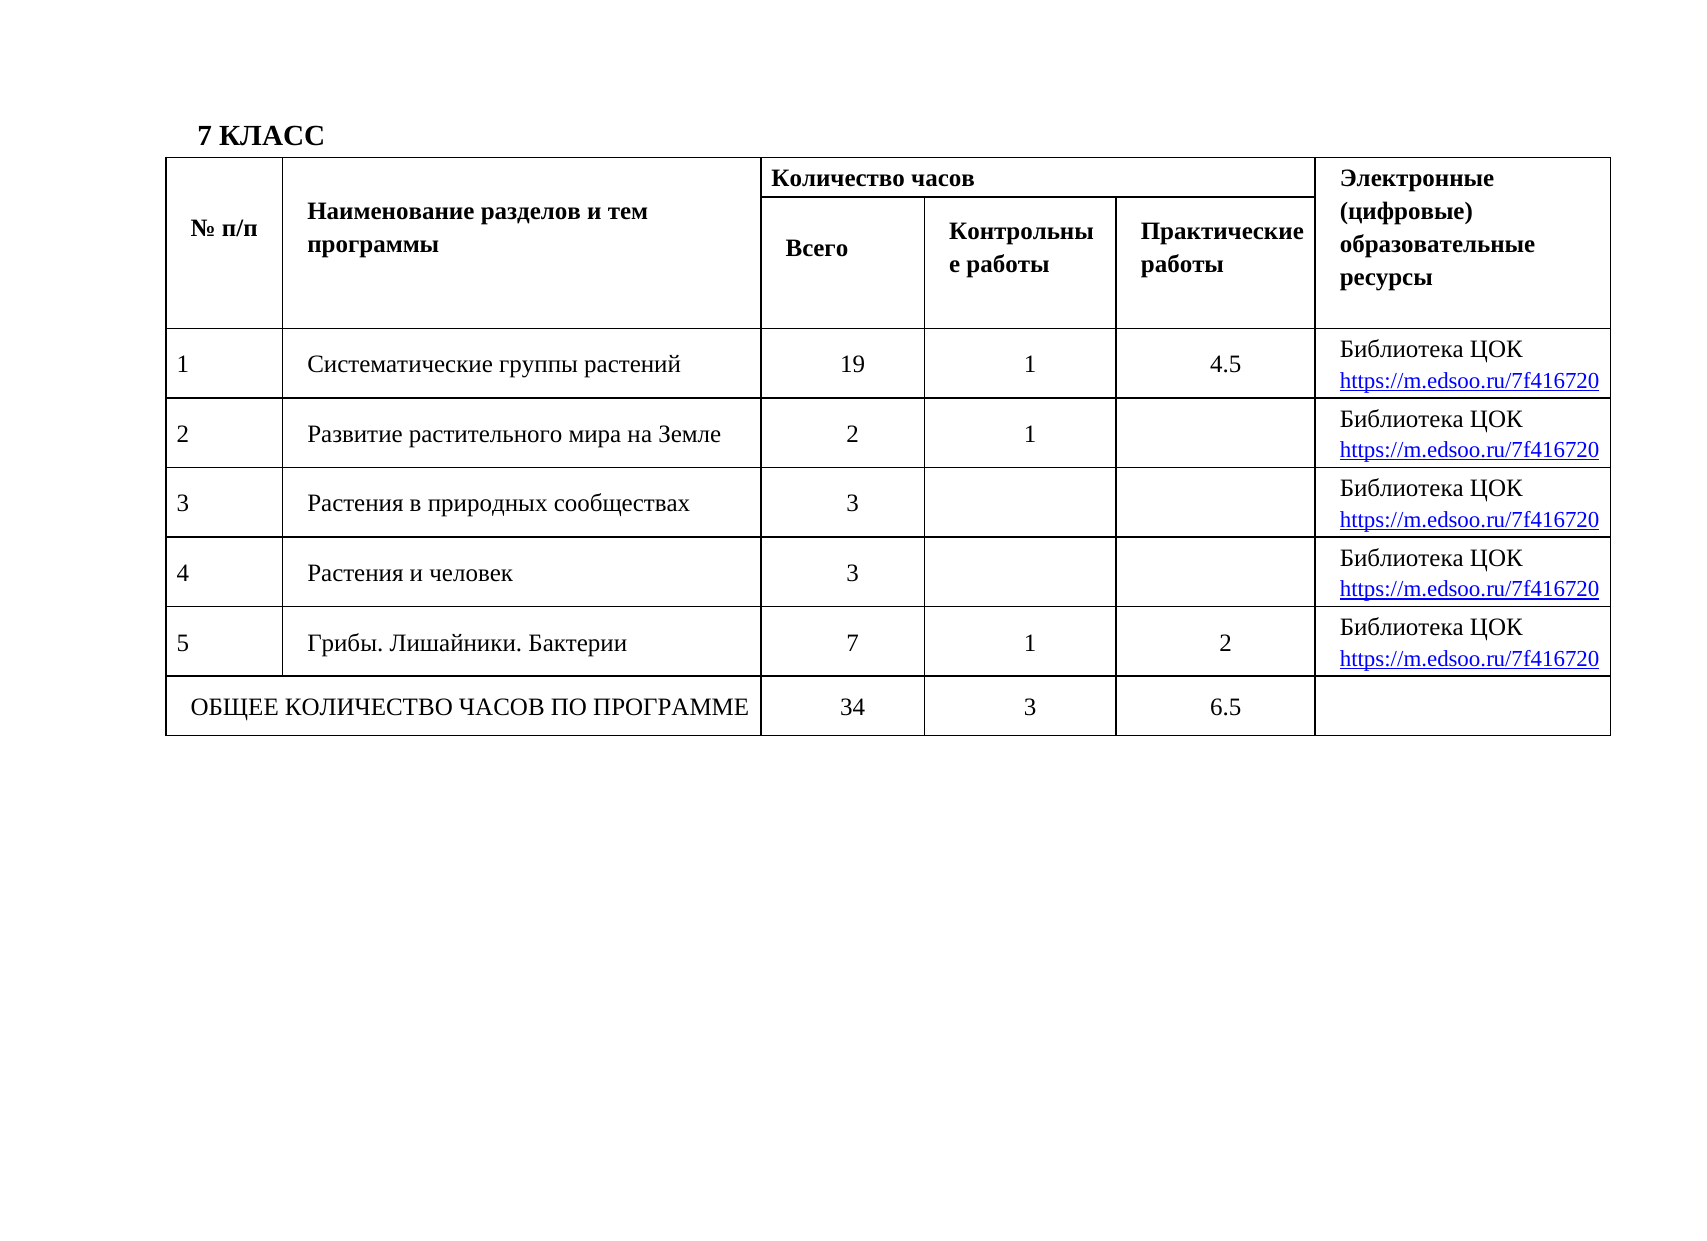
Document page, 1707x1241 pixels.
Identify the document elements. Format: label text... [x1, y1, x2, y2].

table_header Количество часов [762, 158, 1314, 196]
table_cell 4.5 [1117, 329, 1314, 397]
table_cell 3 [762, 468, 924, 536]
table_cell Библиотека ЦОК https://m.edsoo.ru/7f416720 [1316, 329, 1610, 397]
table_cell Всего [762, 198, 924, 327]
text 7 КЛАСС [190, 118, 1618, 152]
table_cell Растения и человек [283, 538, 760, 606]
table_cell [1316, 677, 1610, 735]
table_cell 3 [762, 538, 924, 606]
table_cell Библиотека ЦОК https://m.edsoo.ru/7f416720 [1316, 538, 1610, 606]
table_header Электронные (цифровые) образовательные ресурсы [1316, 158, 1610, 327]
table_cell 5 [167, 607, 282, 675]
table_cell 1 [167, 329, 282, 397]
table_header № п/п [167, 158, 282, 327]
table_cell 6.5 [1117, 677, 1314, 735]
table_cell ОБЩЕЕ КОЛИЧЕСТВО ЧАСОВ ПО ПРОГРАММЕ [167, 677, 760, 735]
table_cell Библиотека ЦОК https://m.edsoo.ru/7f416720 [1316, 399, 1610, 467]
table_cell Развитие растительного мира на Земле [283, 399, 760, 467]
table_cell 2 [1117, 607, 1314, 675]
table_cell 3 [167, 468, 282, 536]
table_cell 19 [762, 329, 924, 397]
table_cell [1117, 399, 1314, 467]
table_cell 3 [925, 677, 1115, 735]
table_cell 1 [925, 329, 1115, 397]
table_cell Грибы. Лишайники. Бактерии [283, 607, 760, 675]
table_cell 2 [167, 399, 282, 467]
table_cell Растения в природных сообществах [283, 468, 760, 536]
table_cell 2 [762, 399, 924, 467]
table_cell 1 [925, 399, 1115, 467]
table_cell 1 [925, 607, 1115, 675]
table_cell Практические работы [1117, 198, 1314, 327]
table_cell Библиотека ЦОК https://m.edsoo.ru/7f416720 [1316, 468, 1610, 536]
table_cell [1117, 538, 1314, 606]
table_cell [925, 468, 1115, 536]
table_cell Библиотека ЦОК https://m.edsoo.ru/7f416720 [1316, 607, 1610, 675]
table_cell 7 [762, 607, 924, 675]
table_cell 4 [167, 538, 282, 606]
table_cell Систематические группы растений [283, 329, 760, 397]
table_cell [925, 538, 1115, 606]
table_cell Контрольные работы [925, 198, 1115, 327]
table_header Наименование разделов и тем программы [283, 158, 760, 327]
table_cell [1117, 468, 1314, 536]
table_cell 34 [762, 677, 924, 735]
